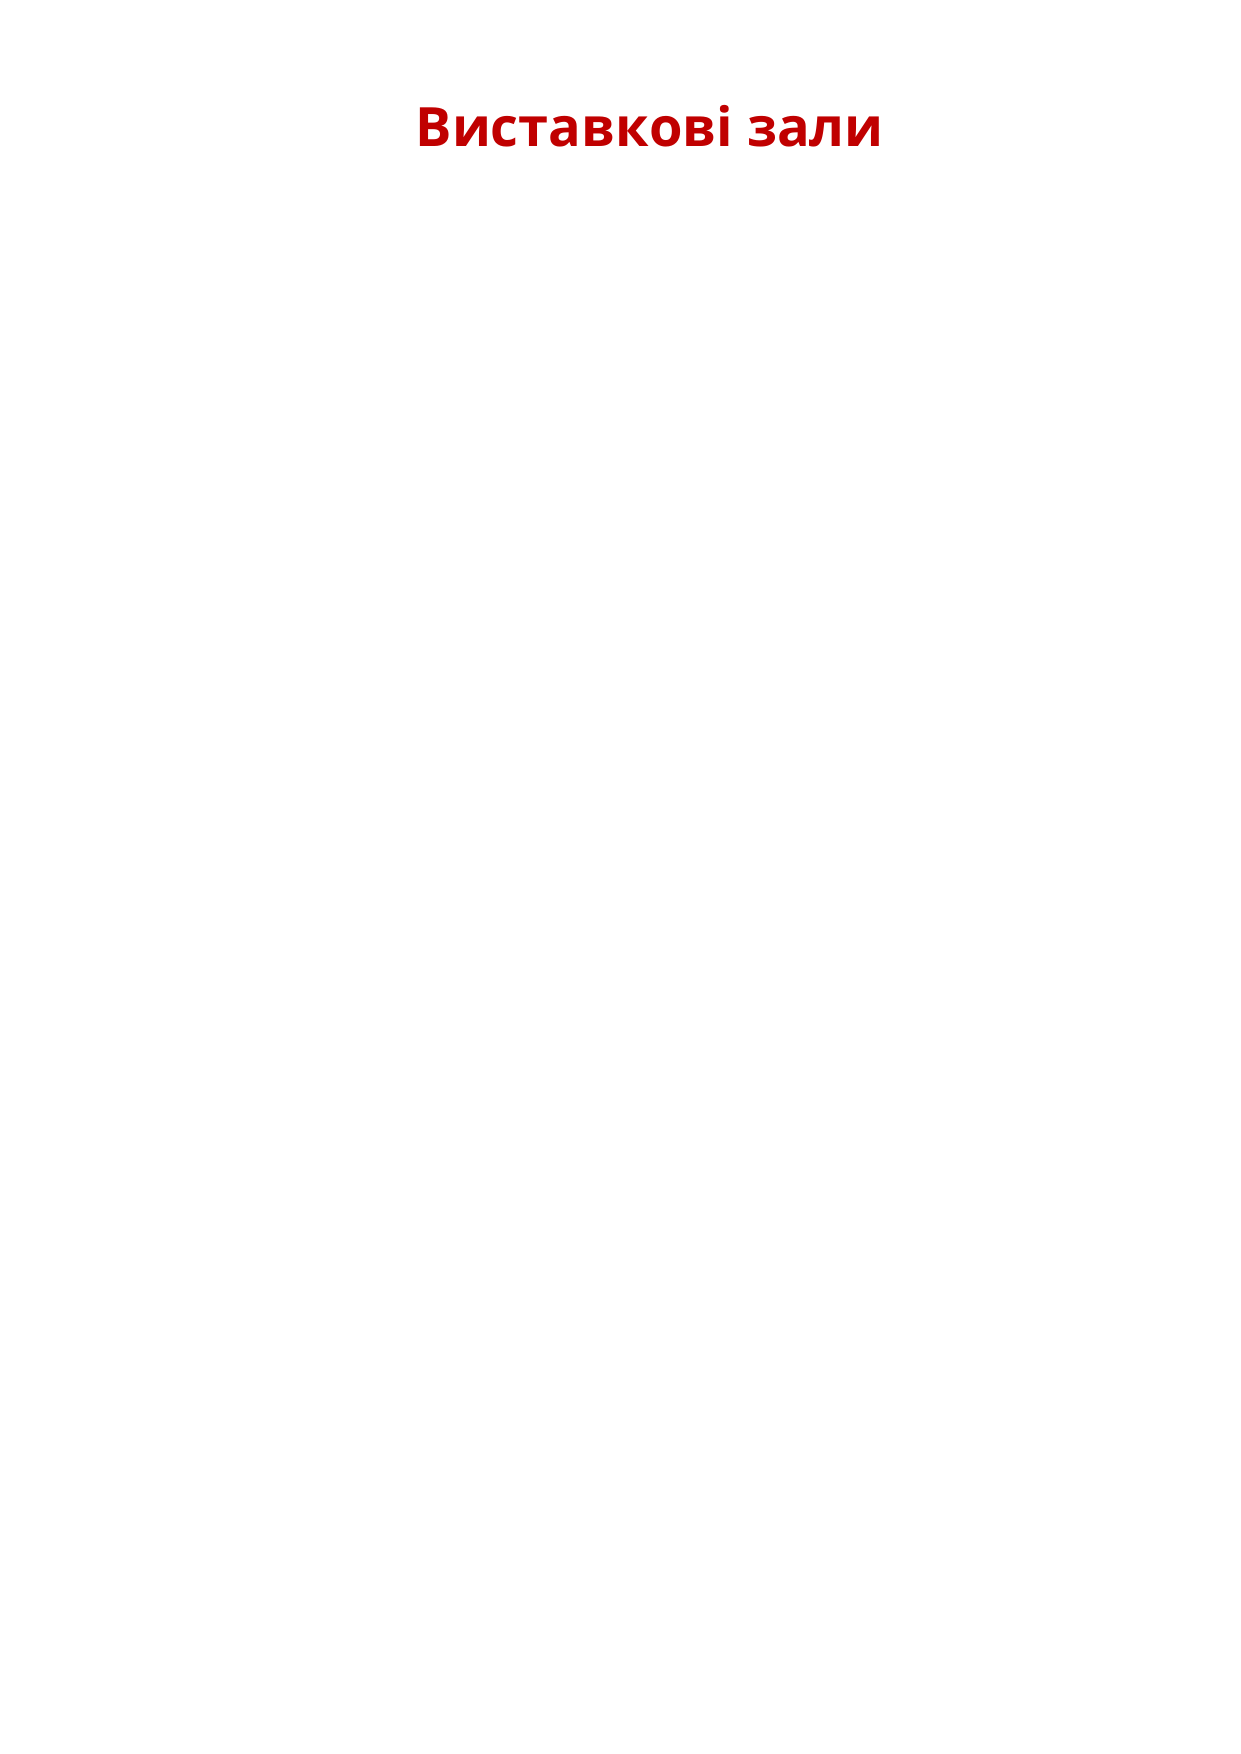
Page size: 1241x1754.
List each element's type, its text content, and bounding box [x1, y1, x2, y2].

text Виставкові зали [148, 88, 1152, 162]
